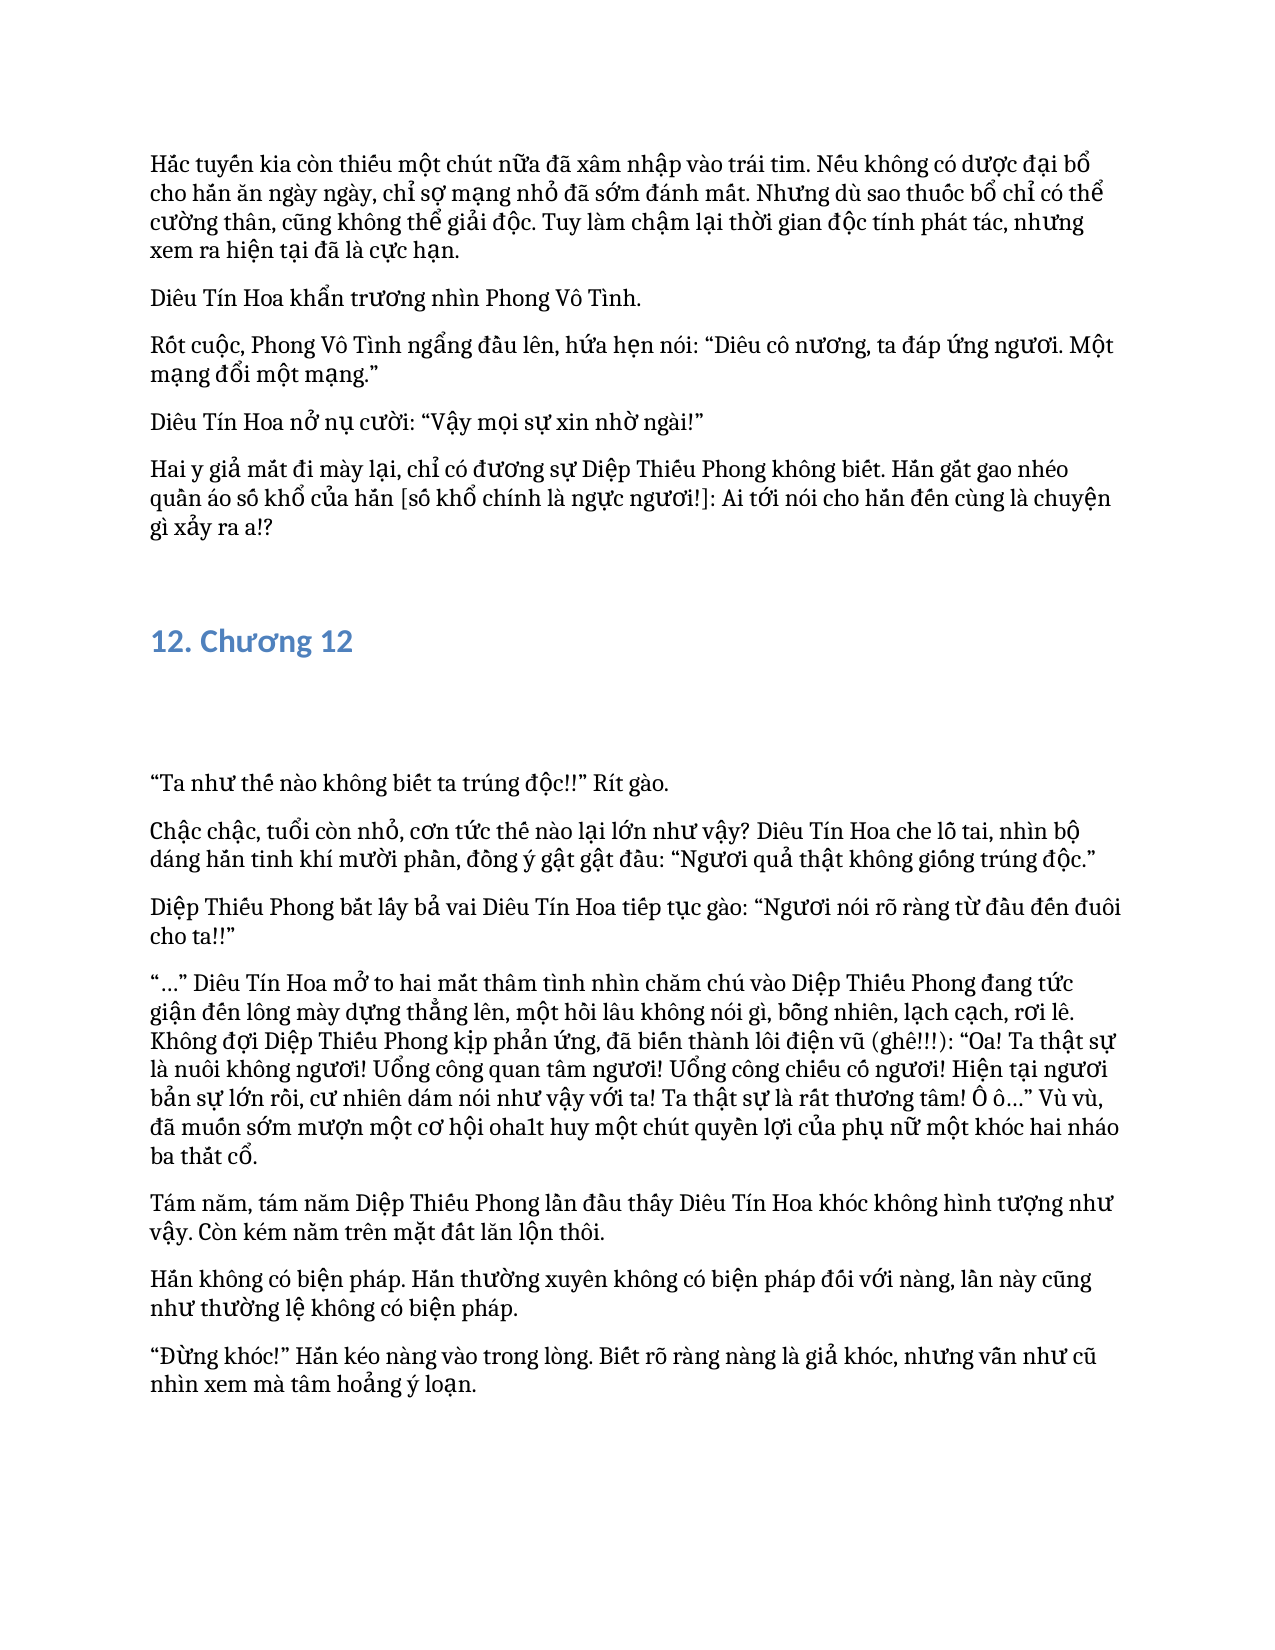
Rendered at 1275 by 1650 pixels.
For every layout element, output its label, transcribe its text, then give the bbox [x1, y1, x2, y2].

text Chậc chậc, tuổi còn nhỏ, cơn tức thế nào lại lớn như vậy? Diêu Tín Hoa che lỗ tai, nhìn bộ dáng hắn tinh khí mười phần, đồng ý gật gật đầu: “Ngươi quả thật không giống trúng độc.” [150, 817, 1125, 874]
subtitle 12. Chương 12 [150, 619, 1125, 660]
text Diệp Thiếu Phong bắt lấy bả vai Diêu Tín Hoa tiếp tục gào: “Ngươi nói rõ ràng từ đầu đến đuôi cho ta!!” [150, 893, 1125, 950]
text Diêu Tín Hoa khẩn trương nhìn Phong Vô Tình. [150, 284, 1125, 312]
text “…” Diêu Tín Hoa mở to hai mắt thâm tình nhìn chăm chú vào Diệp Thiếu Phong đang tức giận đến lông mày dựng thẳng lên, một hồi lâu không nói gì, bỗng nhiên, lạch cạch, rơi lê. Không đợi Diệp Thiếu Phong kịp phản ứng, đã biến thành lôi điện vũ (ghê!!!): “Oa! Ta thật sự là nuôi không ngươi! Uổng công quan tâm ngươi! Uổng công chiếu cố ngươi! Hiện tại ngươi bản sự lớn rồi, cư nhiên dám nói như vậy với ta! Ta thật sự là rất thương tâm! Ô ô…” Vù vù, đã muốn sớm mượn một cơ hội oha1t huy một chút quyền lợi của phụ nữ một khóc hai nháo ba thắt cổ. [150, 969, 1125, 1170]
text Tám năm, tám năm Diệp Thiếu Phong lần đầu thấy Diêu Tín Hoa khóc không hình tượng như vậy. Còn kém nằm trên mặt đất lăn lộn thôi. [150, 1189, 1125, 1247]
text “Ta như thế nào không biết ta trúng độc!!” Rít gào. [150, 769, 1125, 798]
text Hai y giả mắt đi mày lại, chỉ có đương sự Diệp Thiếu Phong không biết. Hắn gắt gao nhéo quần áo số khổ của hắn [số khổ chính là ngực ngươi!]: Ai tới nói cho hắn đến cùng là chuyện gì xảy ra a!? [150, 455, 1125, 599]
text Hắc tuyến kia còn thiếu một chút nữa đã xâm nhập vào trái tim. Nếu không có dược đại bổ cho hắn ăn ngày ngày, chỉ sợ mạng nhỏ đã sớm đánh mất. Nhưng dù sao thuốc bổ chỉ có thể cường thân, cũng không thể giải độc. Tuy làm chậm lại thời gian độc tính phát tác, nhưng xem ra hiện tại đã là cực hạn. [150, 150, 1125, 265]
text Rốt cuộc, Phong Vô Tình ngẩng đầu lên, hứa hẹn nói: “Diêu cô nương, ta đáp ứng ngươi. Một mạng đổi một mạng.” [150, 331, 1125, 389]
text Hắn không có biện pháp. Hắn thường xuyên không có biện pháp đối với nàng, lần này cũng như thường lệ không có biện pháp. [150, 1265, 1125, 1323]
text Diêu Tín Hoa nở nụ cười: “Vậy mọi sự xin nhờ ngài!” [150, 407, 1125, 436]
text “Đừng khóc!” Hắn kéo nàng vào trong lòng. Biết rõ ràng nàng là giả khóc, nhưng vẫn như cũ nhìn xem mà tâm hoảng ý loạn. [150, 1342, 1125, 1399]
